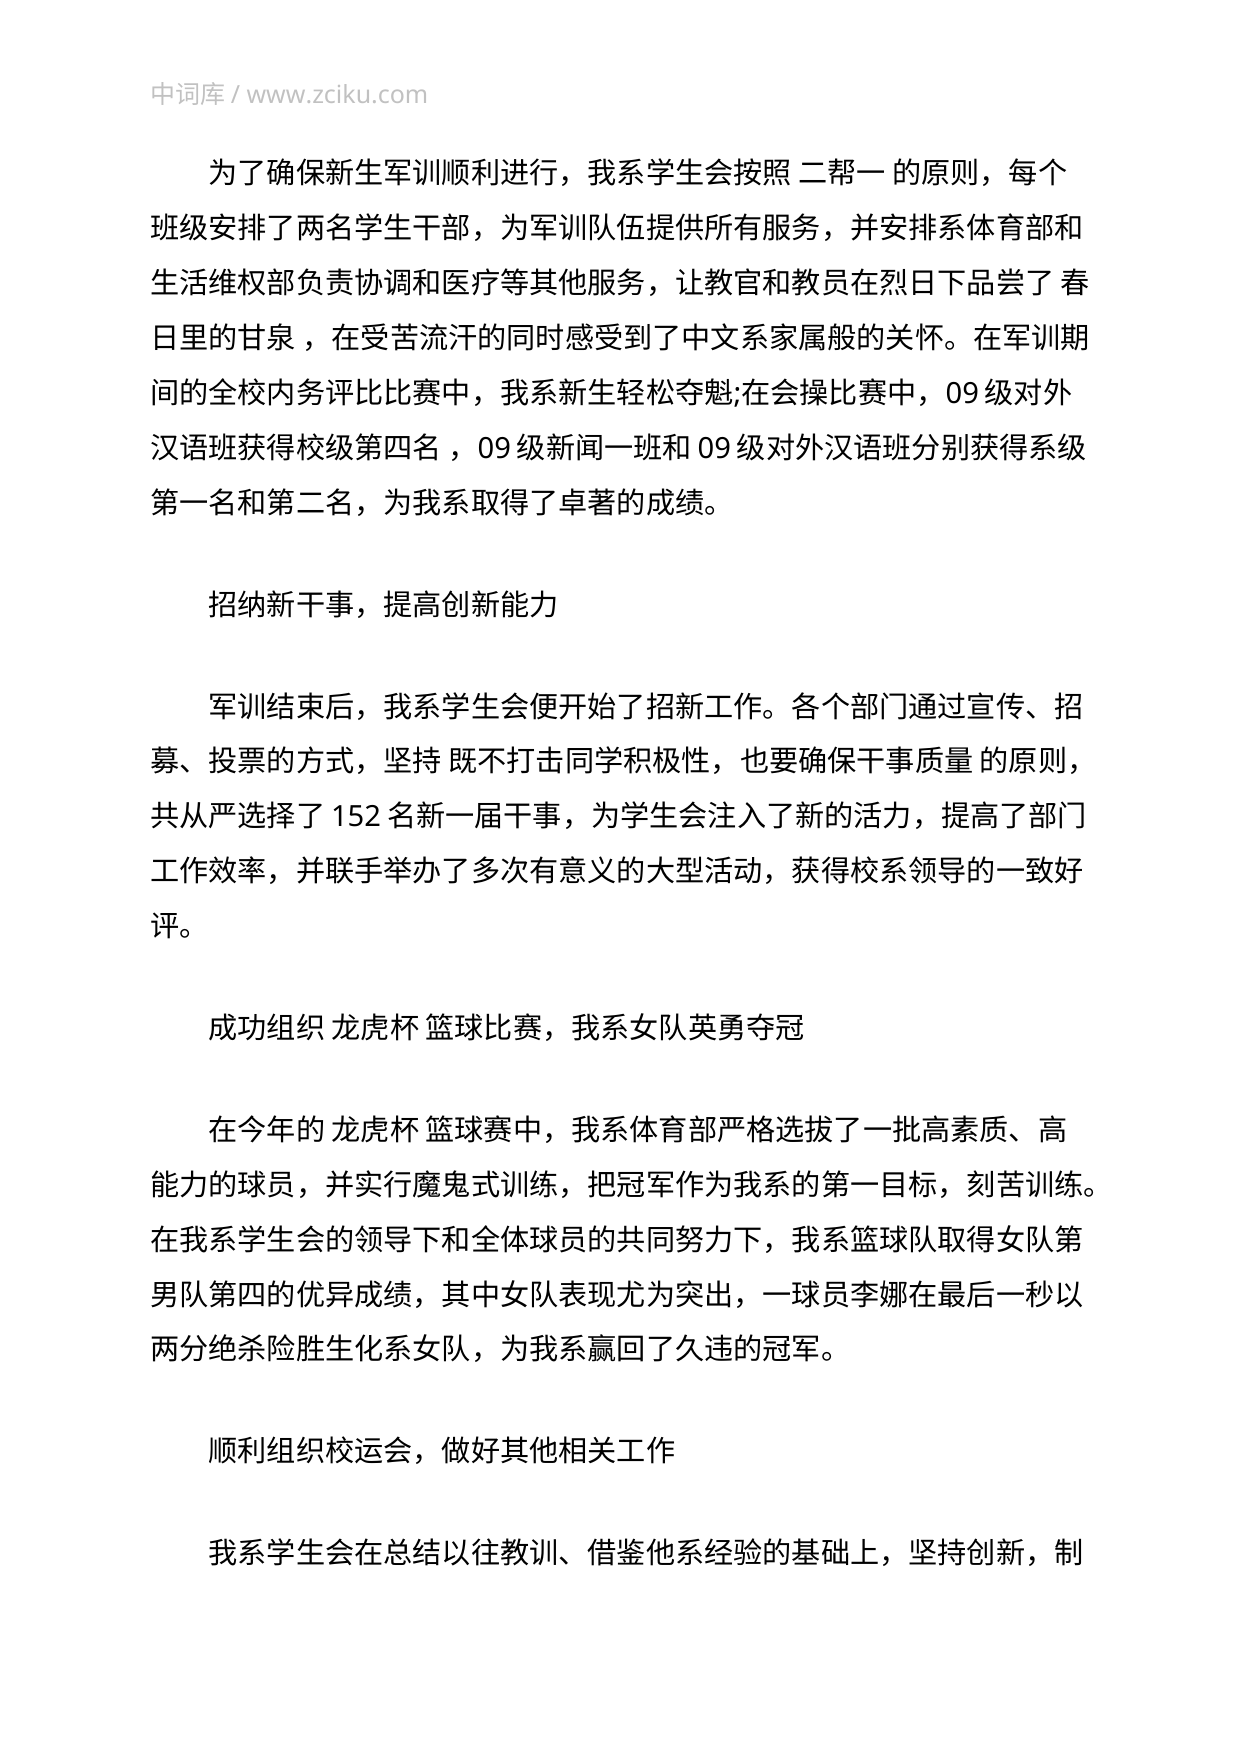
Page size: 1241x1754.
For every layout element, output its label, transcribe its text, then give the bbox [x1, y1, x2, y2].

text 招纳新干事，提高创新能力 [150, 581, 1090, 624]
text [150, 1529, 1090, 1572]
text 顺利组织校运会，做好其他相关工作 [150, 1428, 1090, 1470]
text 军训结束后，我系学生会便开始了招新工作。各个部门通过宣传、招募、投票的方式，坚持 既不打击同学积极性，也要确保干事质量 的原则，共从严选择了152名新一届干事，为学生会注入了新的活力，提高了部门工作效率，并联手举办了多次有意义的大型活动，获得校系领导的一致好评。 [150, 683, 1090, 945]
text 为了确保新生军训顺利进行，我系学生会按照 二帮一 的原则，每个班级安排了两名学生干部，为军训队伍提供所有服务，并安排系体育部和生活维权部负责协调和医疗等其他服务，让教官和教员在烈日下品尝了 春日里的甘泉 ，在受苦流汗的同时感受到了中文系家属般的关怀。在军训期间的全校内务评比比赛中，我系新生轻松夺魁;在会操比赛中，09级对外汉语班获得校级第四名 ，09级新闻一班和09级对外汉语班分别获得系级第一名和第二名，为我系取得了卓著的成绩。 [150, 150, 1090, 522]
text 在今年的 龙虎杯 篮球赛中，我系体育部严格选拔了一批高素质、高能力的球员，并实行魔鬼式训练，把冠军作为我系的第一目标，刻苦训练。在我系学生会的领导下和全体球员的共同努力下，我系篮球队取得女队第男队第四的优异成绩，其中女队表现尤为突出，一球员李娜在最后一秒以两分绝杀险胜生化系女队，为我系赢回了久违的冠军。 [150, 1106, 1090, 1368]
text 成功组织 龙虎杯 篮球比赛，我系女队英勇夺冠 [150, 1004, 1090, 1047]
